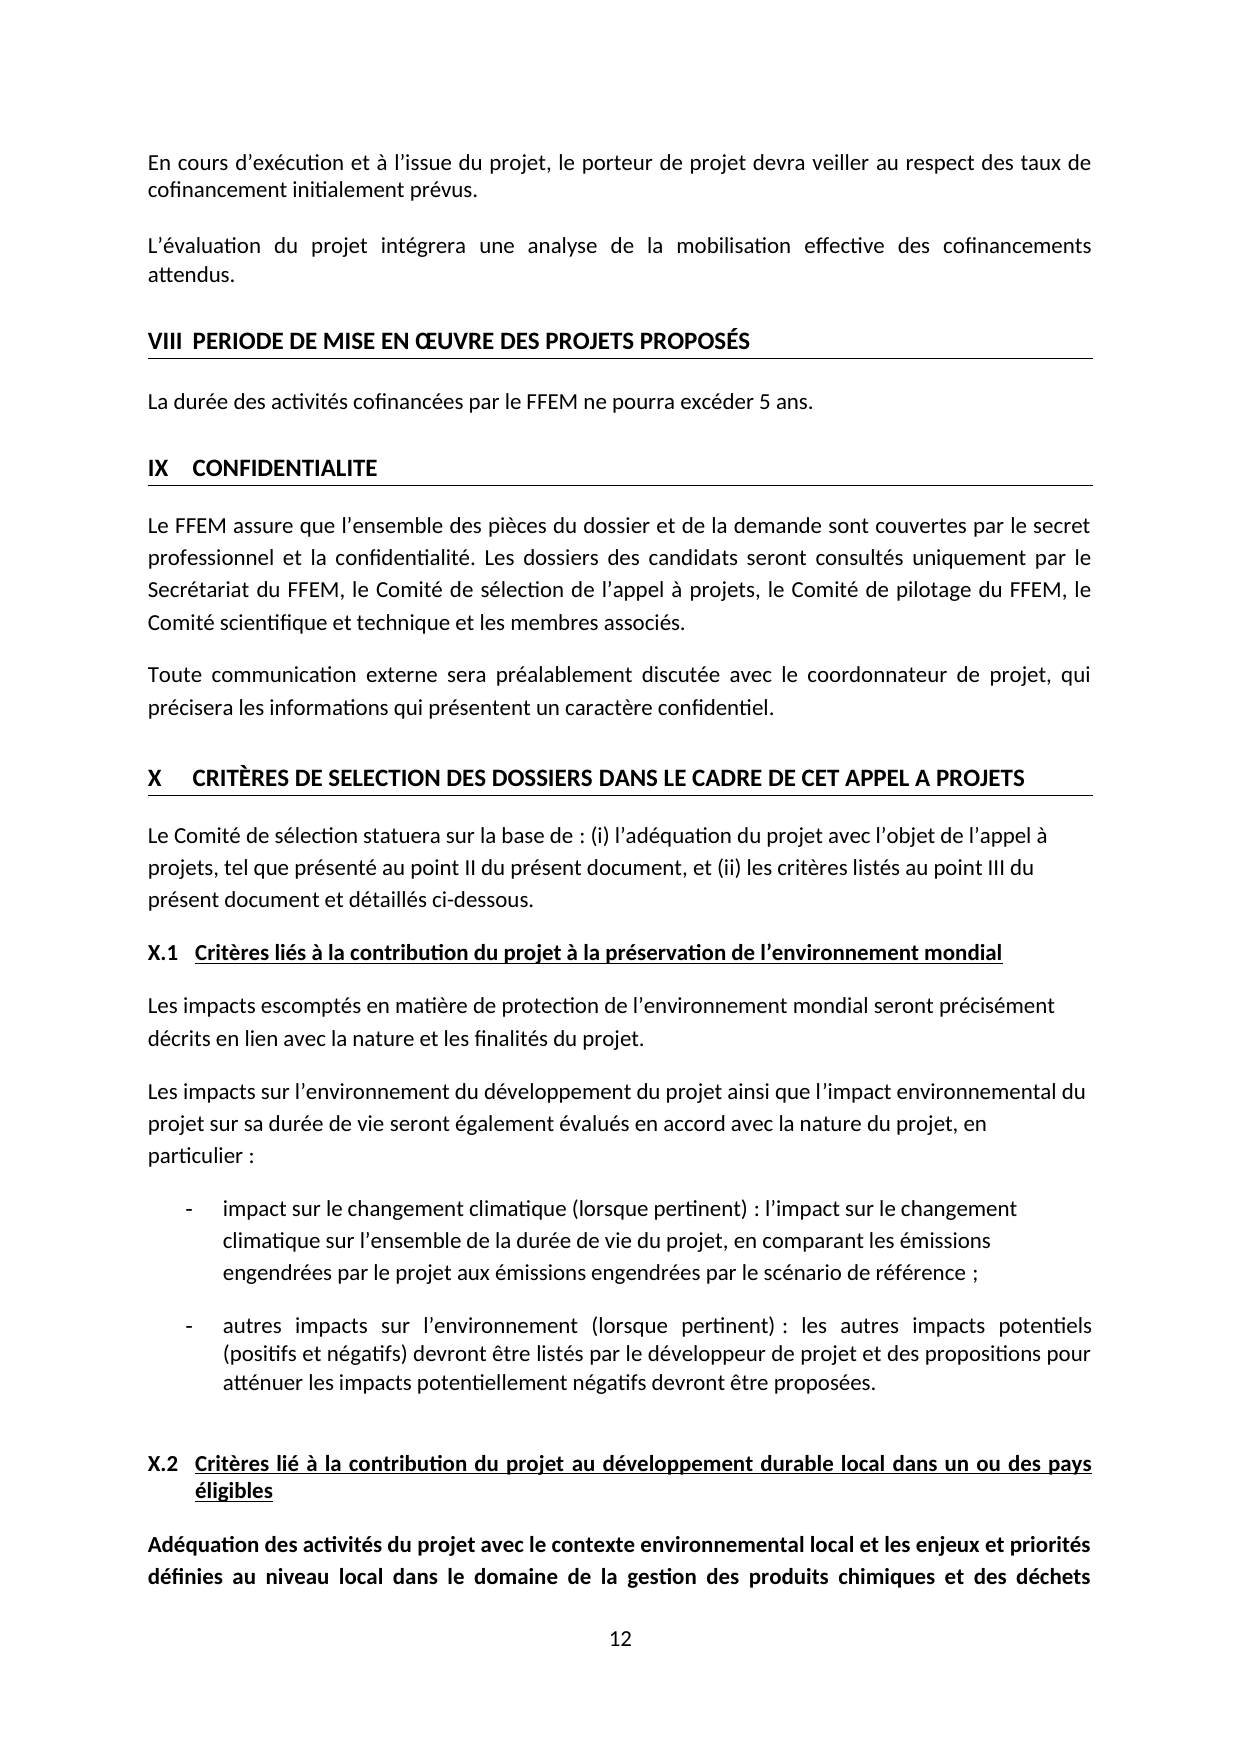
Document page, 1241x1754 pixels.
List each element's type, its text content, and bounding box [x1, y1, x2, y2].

text L’évaluation du projet intégrera une analyse de la mobilisation effective des cofinancements attendus. [148, 232, 1093, 288]
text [148, 1530, 1093, 1590]
text Le Comité de sélection statuera sur la base de : (i) l’adéquation du projet avec l’objet de l’appel à projets, tel que présenté au point II du présent document, et (ii) les critères listés au point III du présent document et détaillés ci-dessous. [148, 821, 1093, 913]
subtitle Periode de mise en œuvre des projets proposés [148, 325, 1093, 358]
subtitle CONFIDENTIALITE [148, 452, 1093, 485]
text Les impacts sur l’environnement du développement du projet ainsi que l’impact environnemental du projet sur sa durée de vie seront également évalués en accord avec la nature du projet, en particulier : [148, 1077, 1093, 1169]
text La durée des activités cofinancées par le FFEM ne pourra excéder 5 ans. [148, 387, 1093, 415]
list autres impacts sur l’environnement (lorsque pertinent) : les autres impacts potentiels (positifs et négatifs) devront être listés par le développeur de projet et des propositions pour atténuer les impacts potentiellement négatifs devront être proposées. [185, 1312, 1093, 1396]
text Le FFEM assure que l’ensemble des pièces du dossier et de la demande sont couvertes par le secret professionnel et la confidentialité. Les dossiers des candidats seront consultés uniquement par le Secrétariat du FFEM, le Comité de sélection de l’appel à projets, le Comité de pilotage du FFEM, le Comité scientifique et technique et les membres associés. [148, 511, 1093, 636]
text En cours d’exécution et à l’issue du projet, le porteur de projet devra veiller au respect des taux de cofinancement initialement prévus. [148, 148, 1093, 204]
text Toute communication externe sera préalablement discutée avec le coordonnateur de projet, qui précisera les informations qui présentent un caractère confidentiel. [148, 661, 1093, 721]
text Les impacts escomptés en matière de protection de l’environnement mondial seront précisément décrits en lien avec la nature et les finalités du projet. [148, 992, 1093, 1052]
list Critères lié à la contribution du projet au développement durable local dans un ou des pays éligibles [148, 1449, 1093, 1505]
subtitle critères de SELECTION DES DOSSIERS dans le cadre de cet appel a projets [148, 762, 1093, 795]
list impact sur le changement climatique (lorsque pertinent) : l’impact sur le changement climatique sur l’ensemble de la durée de vie du projet, en comparant les émissions engendrées par le projet aux émissions engendrées par le scénario de référence ; [185, 1194, 1093, 1287]
list Critères liés à la contribution du projet à la préservation de l’environnement mondial [148, 938, 1093, 967]
